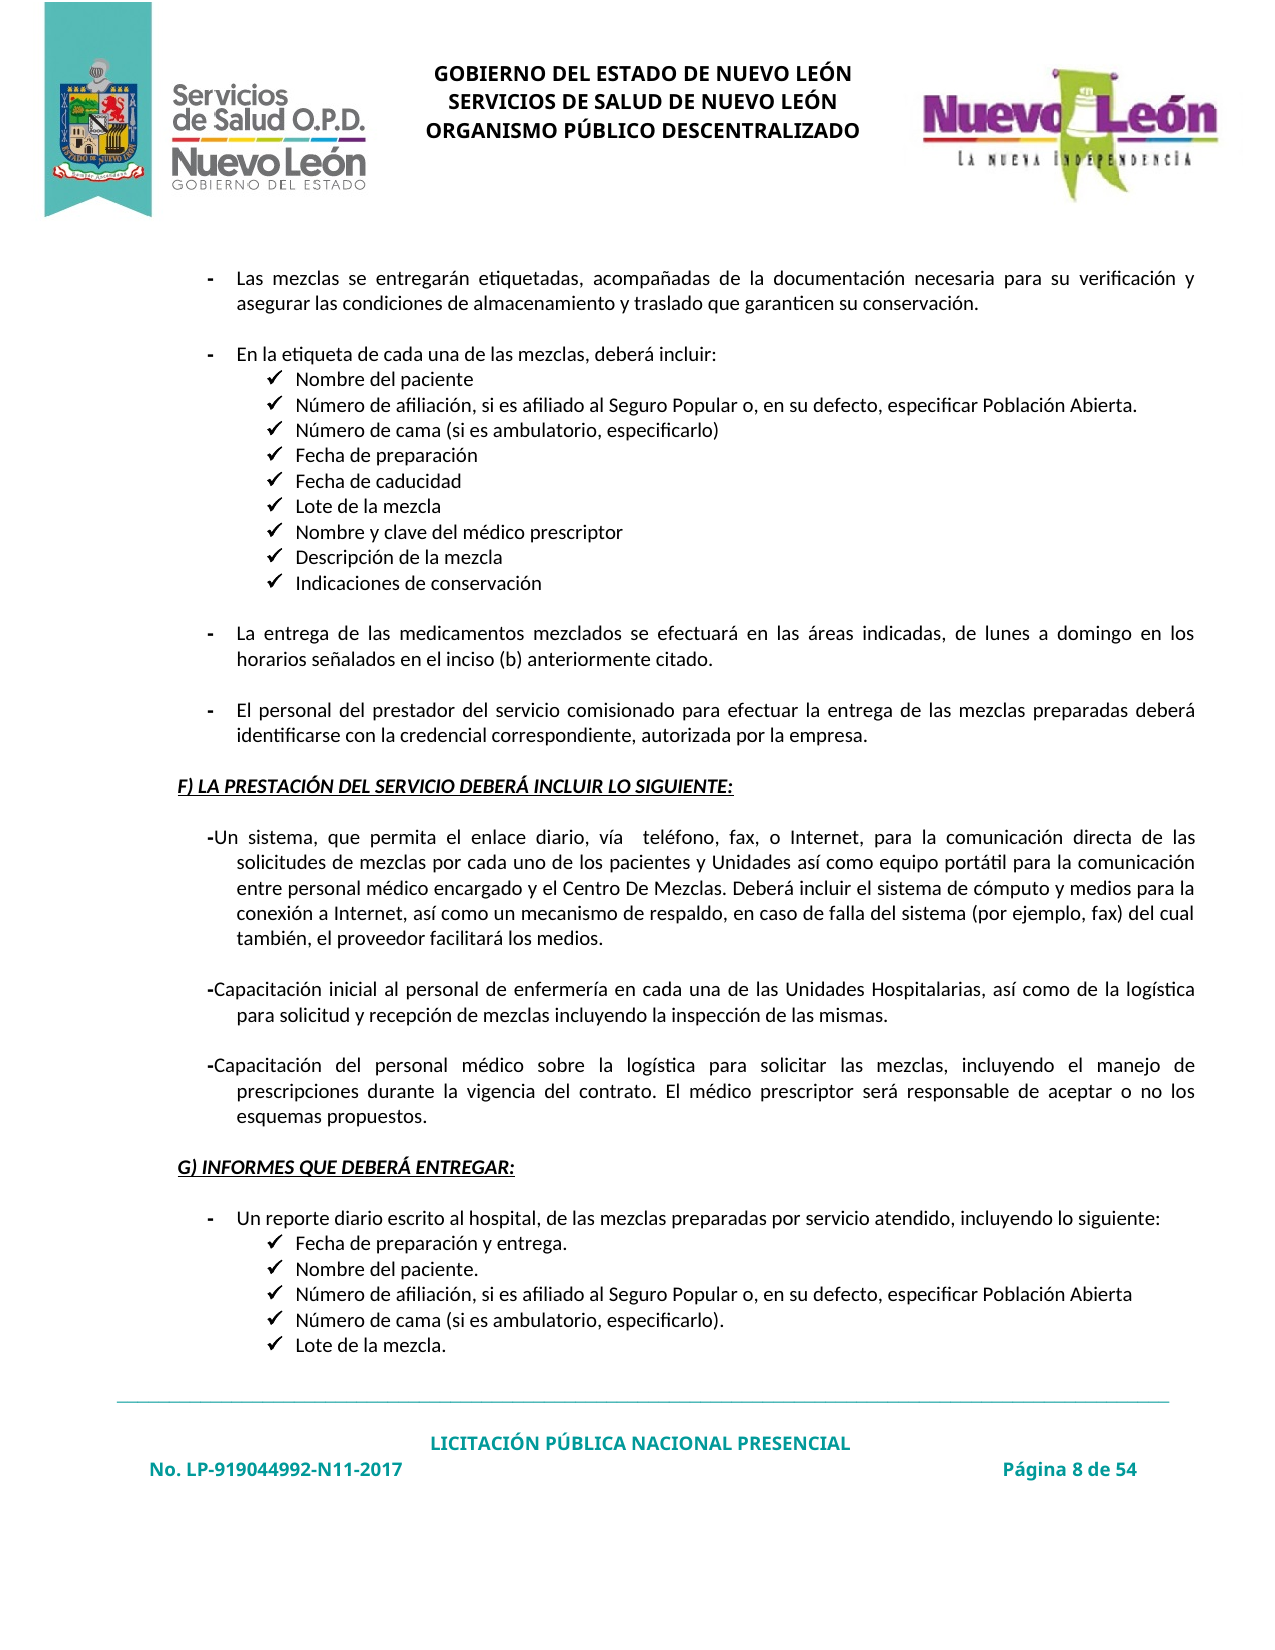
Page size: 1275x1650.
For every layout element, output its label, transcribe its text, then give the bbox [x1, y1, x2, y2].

list Número de afiliación, si es afiliado al Seguro Popular o, en su defecto, especificar Población Abierta [266, 1281, 1197, 1307]
list Lote de la mezcla. [266, 1332, 1197, 1358]
list Indicaciones de conservación [266, 570, 1251, 595]
list Las mezclas se entregarán etiquetadas, acompañadas de la documentación necesaria para su verificación y asegurar las condiciones de almacenamiento y traslado que garanticen su conservación. [207, 265, 1197, 316]
list Un reporte diario escrito al hospital, de las mezclas preparadas por servicio atendido, incluyendo lo siguiente: [207, 1205, 1197, 1231]
list Nombre del paciente [266, 366, 1197, 392]
text F) LA PRESTACIÓN DEL SERVICIO DEBERÁ INCLUIR LO SIGUIENTE: [177, 773, 1197, 798]
text G) INFORMES QUE DEBERÁ ENTREGAR: [177, 1154, 1197, 1180]
list Capacitación del personal médico sobre la logística para solicitar las mezclas, incluyendo el manejo de prescripciones durante la vigencia del contrato. El médico prescriptor será responsable de aceptar o no los esquemas propuestos. [207, 1053, 1197, 1129]
list Número de afiliación, si es afiliado al Seguro Popular o, en su defecto, especificar Población Abierta. [266, 392, 1197, 417]
list Lote de la mezcla [266, 493, 1197, 519]
list Nombre del paciente. [266, 1256, 1197, 1281]
list Capacitación inicial al personal de enfermería en cada una de las Unidades Hospitalarias, así como de la logística para solicitud y recepción de mezclas incluyendo la inspección de las mismas. [207, 976, 1197, 1027]
list El personal del prestador del servicio comisionado para efectuar la entrega de las mezclas preparadas deberá identificarse con la credencial correspondiente, autorizada por la empresa. [207, 697, 1197, 748]
list Número de cama (si es ambulatorio, especificarlo). [266, 1307, 1197, 1332]
picture [15, 2, 1249, 229]
list Un sistema, que permita el enlace diario, vía teléfono, fax, o Internet, para la comunicación directa de las solicitudes de mezclas por cada uno de los pacientes y Unidades así como equipo portátil para la comunicación entre personal médico encargado y el Centro De Mezclas. Deberá incluir el sistema de cómputo y medios para la conexión a Internet, así como un mecanismo de respaldo, en caso de falla del sistema (por ejemplo, fax) del cual también, el proveedor facilitará los medios. [207, 824, 1197, 951]
list Fecha de preparación y entrega. [266, 1231, 1197, 1256]
list Fecha de caducidad [266, 468, 1197, 493]
list Nombre y clave del médico prescriptor [266, 519, 1197, 544]
list Fecha de preparación [266, 443, 1197, 468]
list En la etiqueta de cada una de las mezclas, deberá incluir: [207, 341, 1197, 366]
list Número de cama (si es ambulatorio, especificarlo) [266, 417, 1197, 443]
list La entrega de las medicamentos mezclados se efectuará en las áreas indicadas, de lunes a domingo en los horarios señalados en el inciso (b) anteriormente citado. [207, 621, 1197, 671]
list Descripción de la mezcla [266, 544, 1251, 570]
